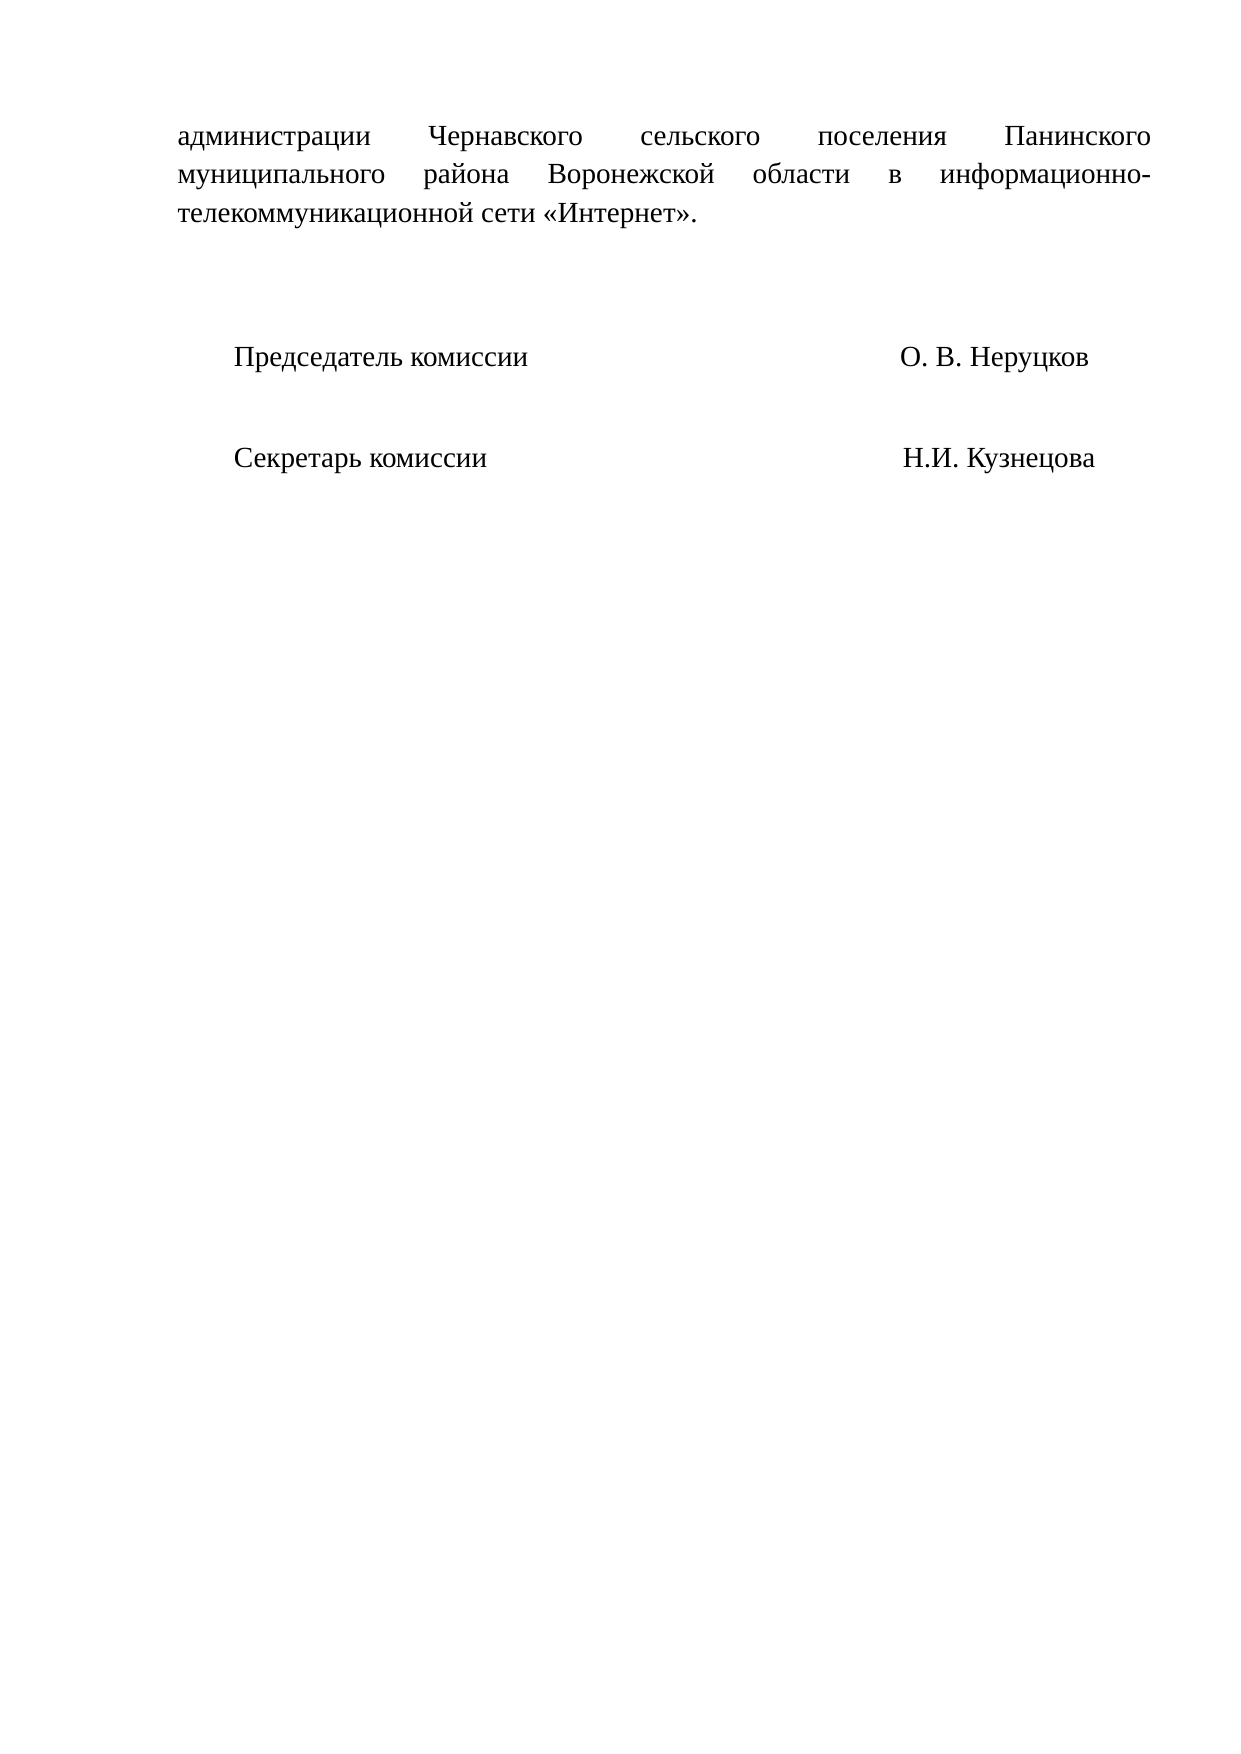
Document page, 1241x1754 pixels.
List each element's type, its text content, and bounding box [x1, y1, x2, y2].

text Председатель комиссии О. В. Неруцков [177, 339, 1152, 373]
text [177, 118, 1152, 229]
text Секретарь комиссии Н.И. Кузнецова [177, 440, 1152, 474]
